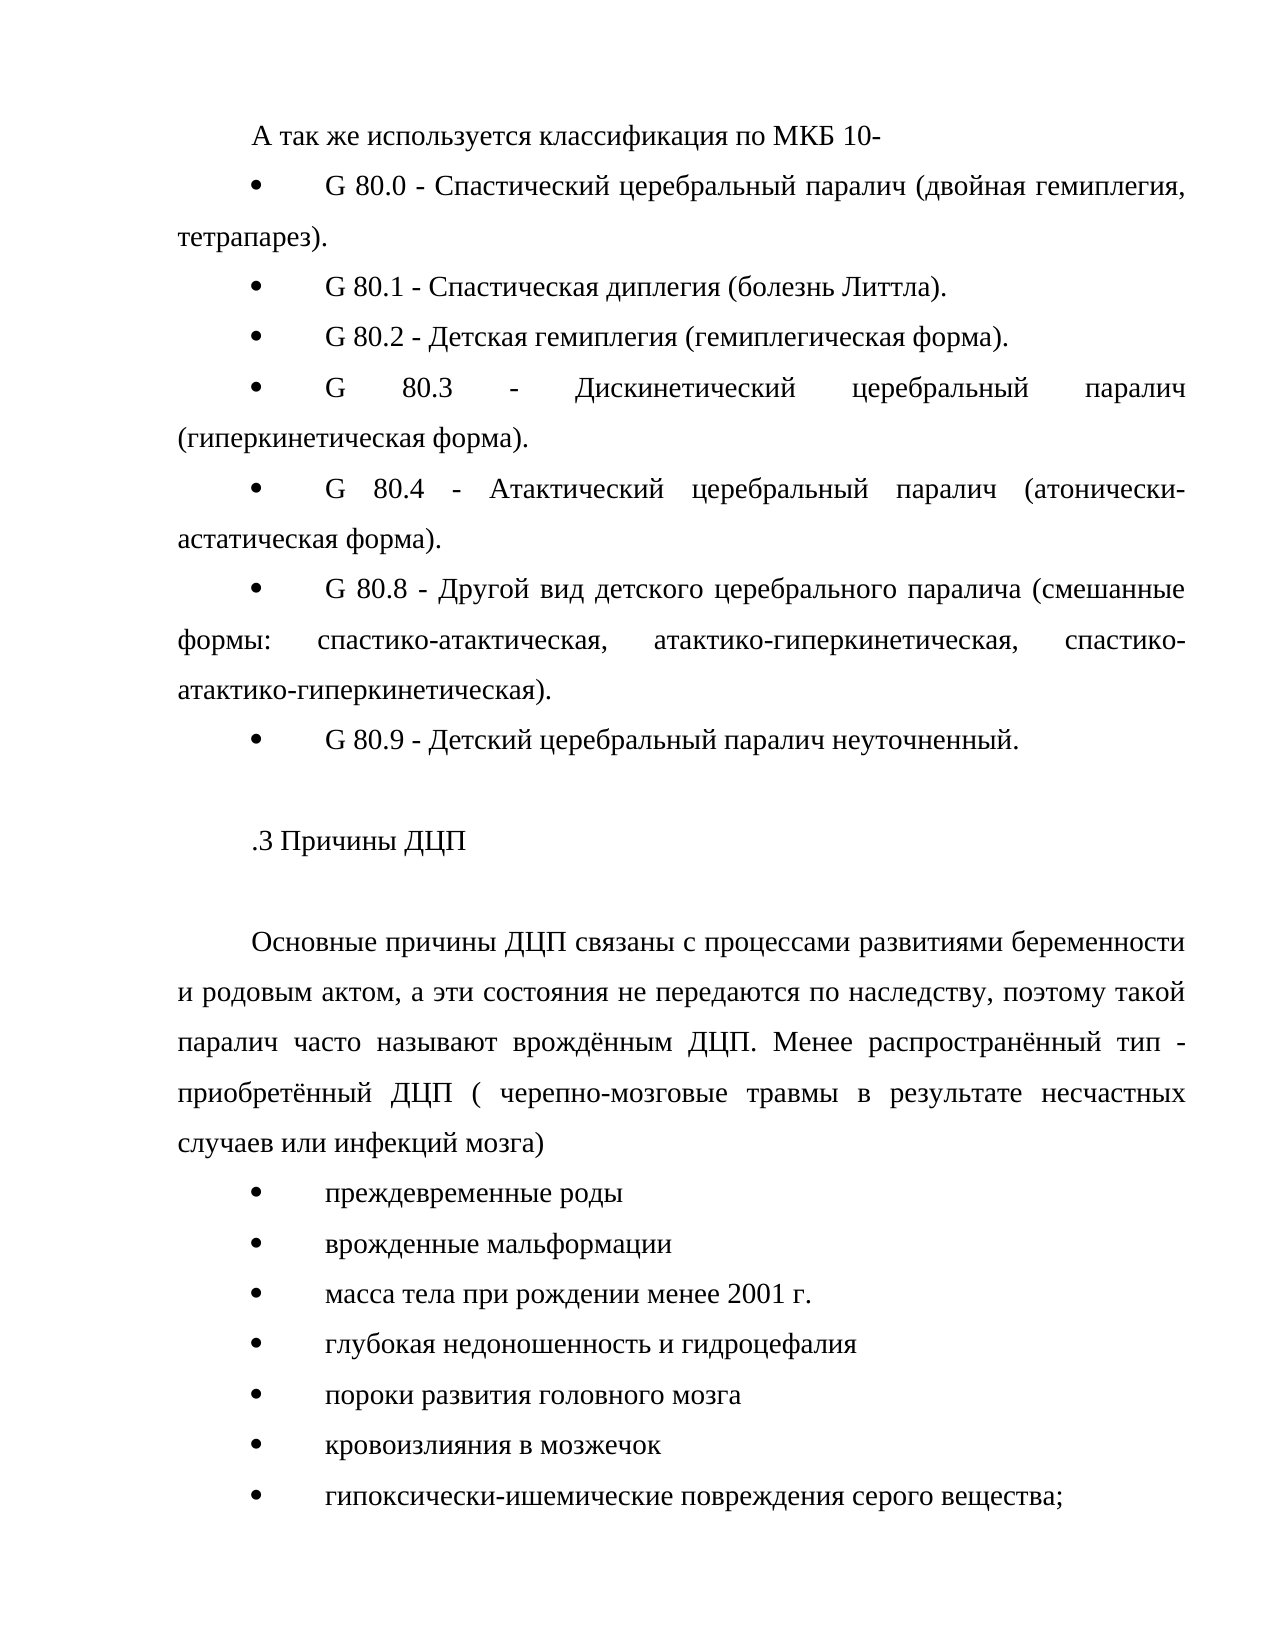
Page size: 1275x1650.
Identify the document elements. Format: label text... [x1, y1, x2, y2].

text · G 80.3 - Дискинетический церебральный паралич (гиперкинетическая форма). [177, 370, 1186, 454]
text · G 80.8 - Другой вид детского церебрального паралича (смешанные формы: спастико-атактическая, атактико-гиперкинетическая, спастико-атактико-гиперкинетическая). [177, 571, 1186, 706]
text · G 80.1 - Спастическая диплегия (болезнь Литтла). [177, 269, 1186, 303]
text · G 80.0 - Спастический церебральный паралич (двойная гемиплегия, тетрапарез). [177, 168, 1186, 252]
text · масса тела при рождении менее 2001 г. [177, 1276, 1186, 1310]
text · преждевременные роды [177, 1175, 1186, 1209]
text · кровоизлияния в мозжечок [177, 1427, 1186, 1461]
text А так же используется классификация по МКБ 10- [177, 118, 1186, 152]
text · глубокая недоношенность и гидроцефалия [177, 1327, 1186, 1360]
text · пороки развития головного мозга [177, 1377, 1186, 1411]
text · врожденные мальформации [177, 1226, 1186, 1259]
text · G 80.2 - Детская гемиплегия (гемиплегическая форма). [177, 319, 1186, 353]
text · G 80.4 - Атактический церебральный паралич (атонически-астатическая форма). [177, 471, 1186, 555]
text Основные причины ДЦП связаны с процессами развитиями беременности и родовым актом, а эти состояния не передаются по наследству, поэтому такой паралич часто называют врождённым ДЦП. Менее распространённый тип - приобретённый ДЦП ( черепно-мозговые травмы в результате несчастных случаев или инфекций мозга) [177, 924, 1186, 1159]
text · G 80.9 - Детский церебральный паралич неуточненный. [177, 722, 1186, 756]
text .3 Причины ДЦП [177, 823, 1186, 857]
text · гипоксически-ишемические повреждения серого вещества; [177, 1478, 1186, 1512]
